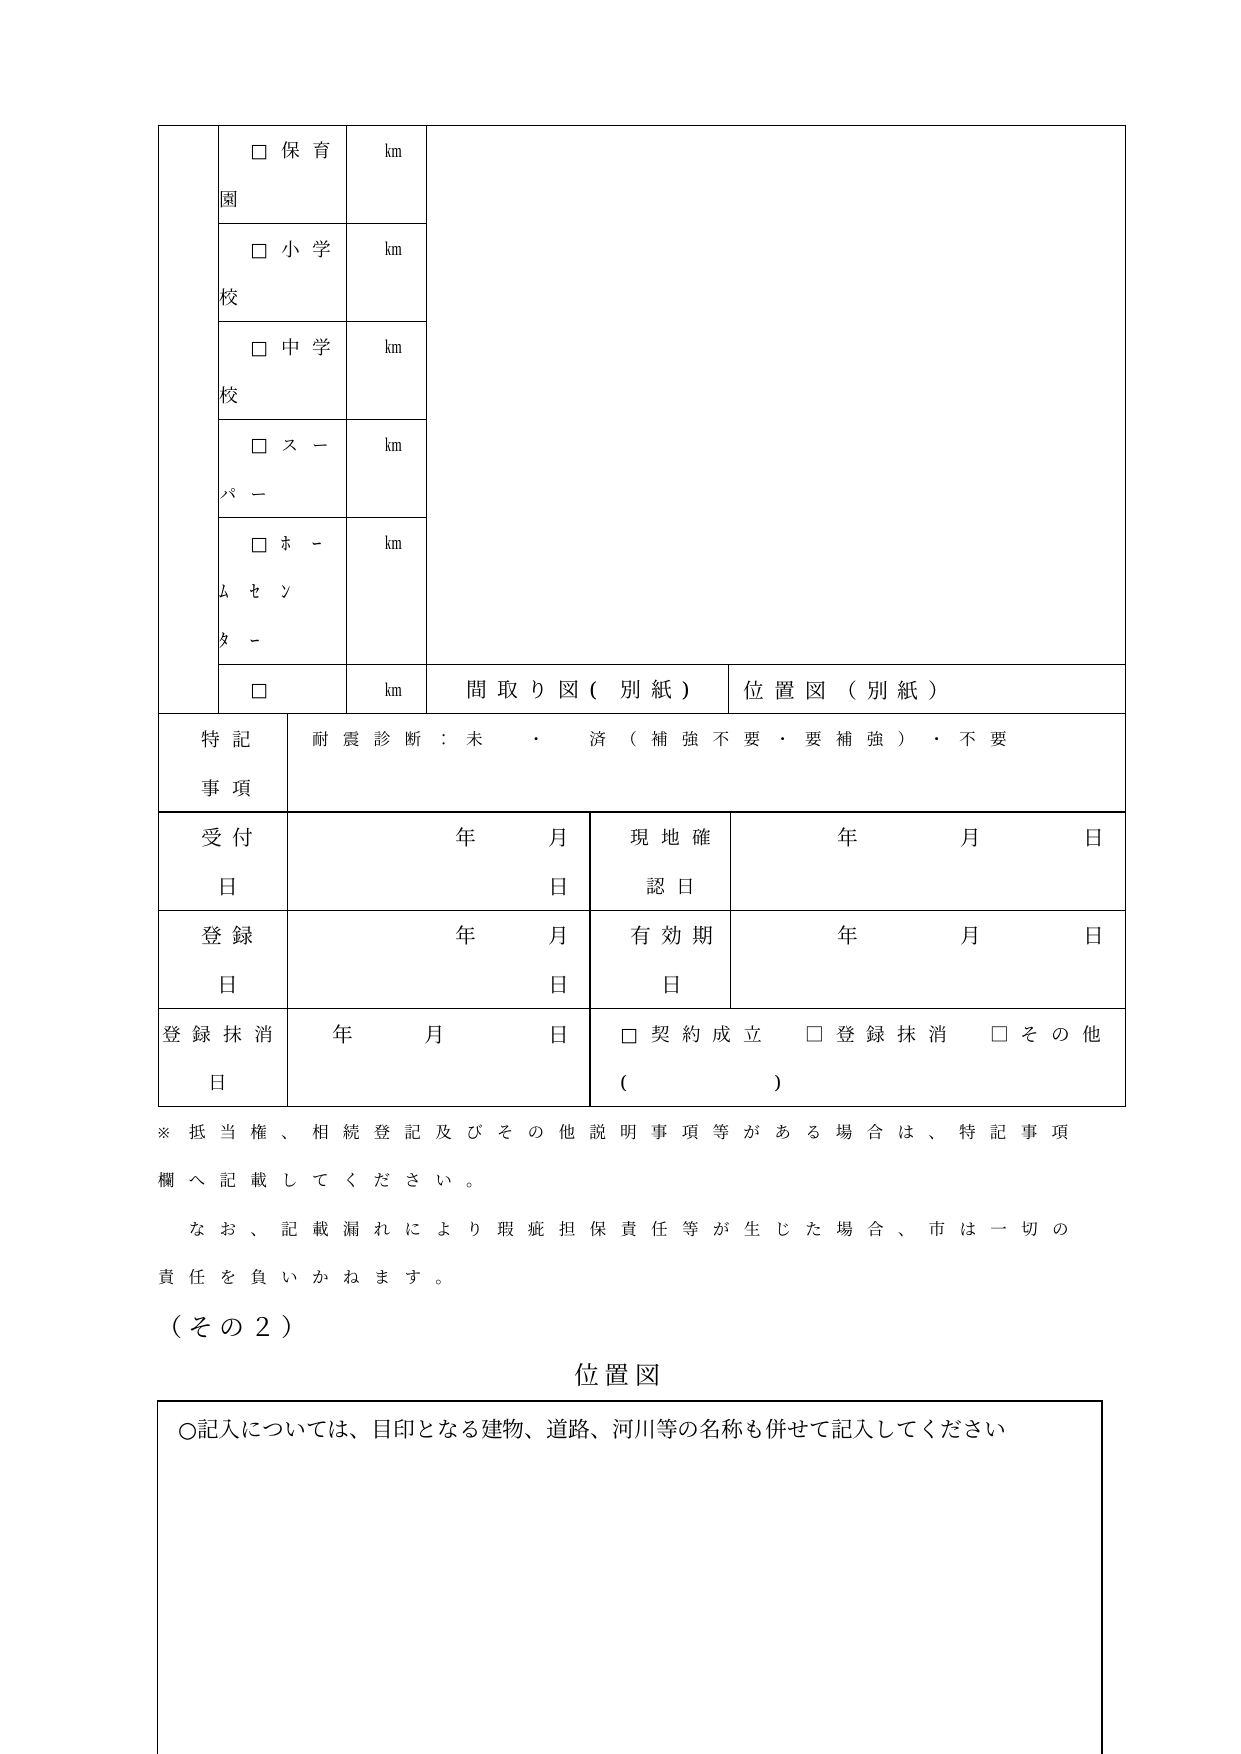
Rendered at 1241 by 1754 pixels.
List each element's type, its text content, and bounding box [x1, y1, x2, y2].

table_cell 位置図（別紙） [729, 665, 1125, 713]
table_cell □契約成立 □登録抹消 □その他( ) [591, 1009, 1125, 1106]
table_cell 年 月 日 [731, 911, 1125, 1008]
table_cell 年 月 日 [731, 813, 1125, 909]
table_cell ㎞ [347, 322, 426, 419]
table_cell ㎞ [347, 518, 426, 664]
table_cell □ [219, 665, 346, 713]
table_cell 耐震診断：未 ・ 済（補強不要・要補強）・不要 [288, 714, 1125, 811]
table_cell 現地確認日 [591, 813, 730, 909]
table_cell 年 月 日 [288, 813, 589, 909]
text 位置図 [158, 1349, 1083, 1398]
table_cell ㎞ [347, 126, 426, 223]
table_cell □中学校 [219, 322, 346, 419]
table_cell □小学校 [219, 224, 346, 321]
table_cell □スーパー [219, 420, 346, 517]
table_cell 年 月 日 [288, 911, 589, 1008]
table_cell ㎞ [347, 665, 426, 713]
table_cell 間取り図(別紙) [427, 665, 728, 713]
table_cell 特記事項 [159, 714, 287, 811]
text （その２） [158, 1301, 1083, 1349]
table_cell 登録抹消日 [159, 1009, 287, 1106]
table_cell 年 月 日 [288, 1009, 589, 1106]
table_cell 受付日 [159, 813, 287, 909]
text ※抵当権、相続登記及びその他説明事項等がある場合は、特記事項欄へ記載してください。 [158, 1107, 1083, 1204]
table_cell □保育園 [219, 126, 346, 223]
text なお、記載漏れにより瑕疵担保責任等が生じた場合、市は一切の責任を負いかねます。 [158, 1204, 1083, 1301]
table_cell ㎞ [347, 224, 426, 321]
table_cell 登録日 [159, 911, 287, 1008]
table_cell ㎞ [347, 420, 426, 517]
table_cell 有効期日 [591, 911, 730, 1008]
table_cell □ﾎｰﾑｾﾝﾀｰ [219, 518, 346, 664]
